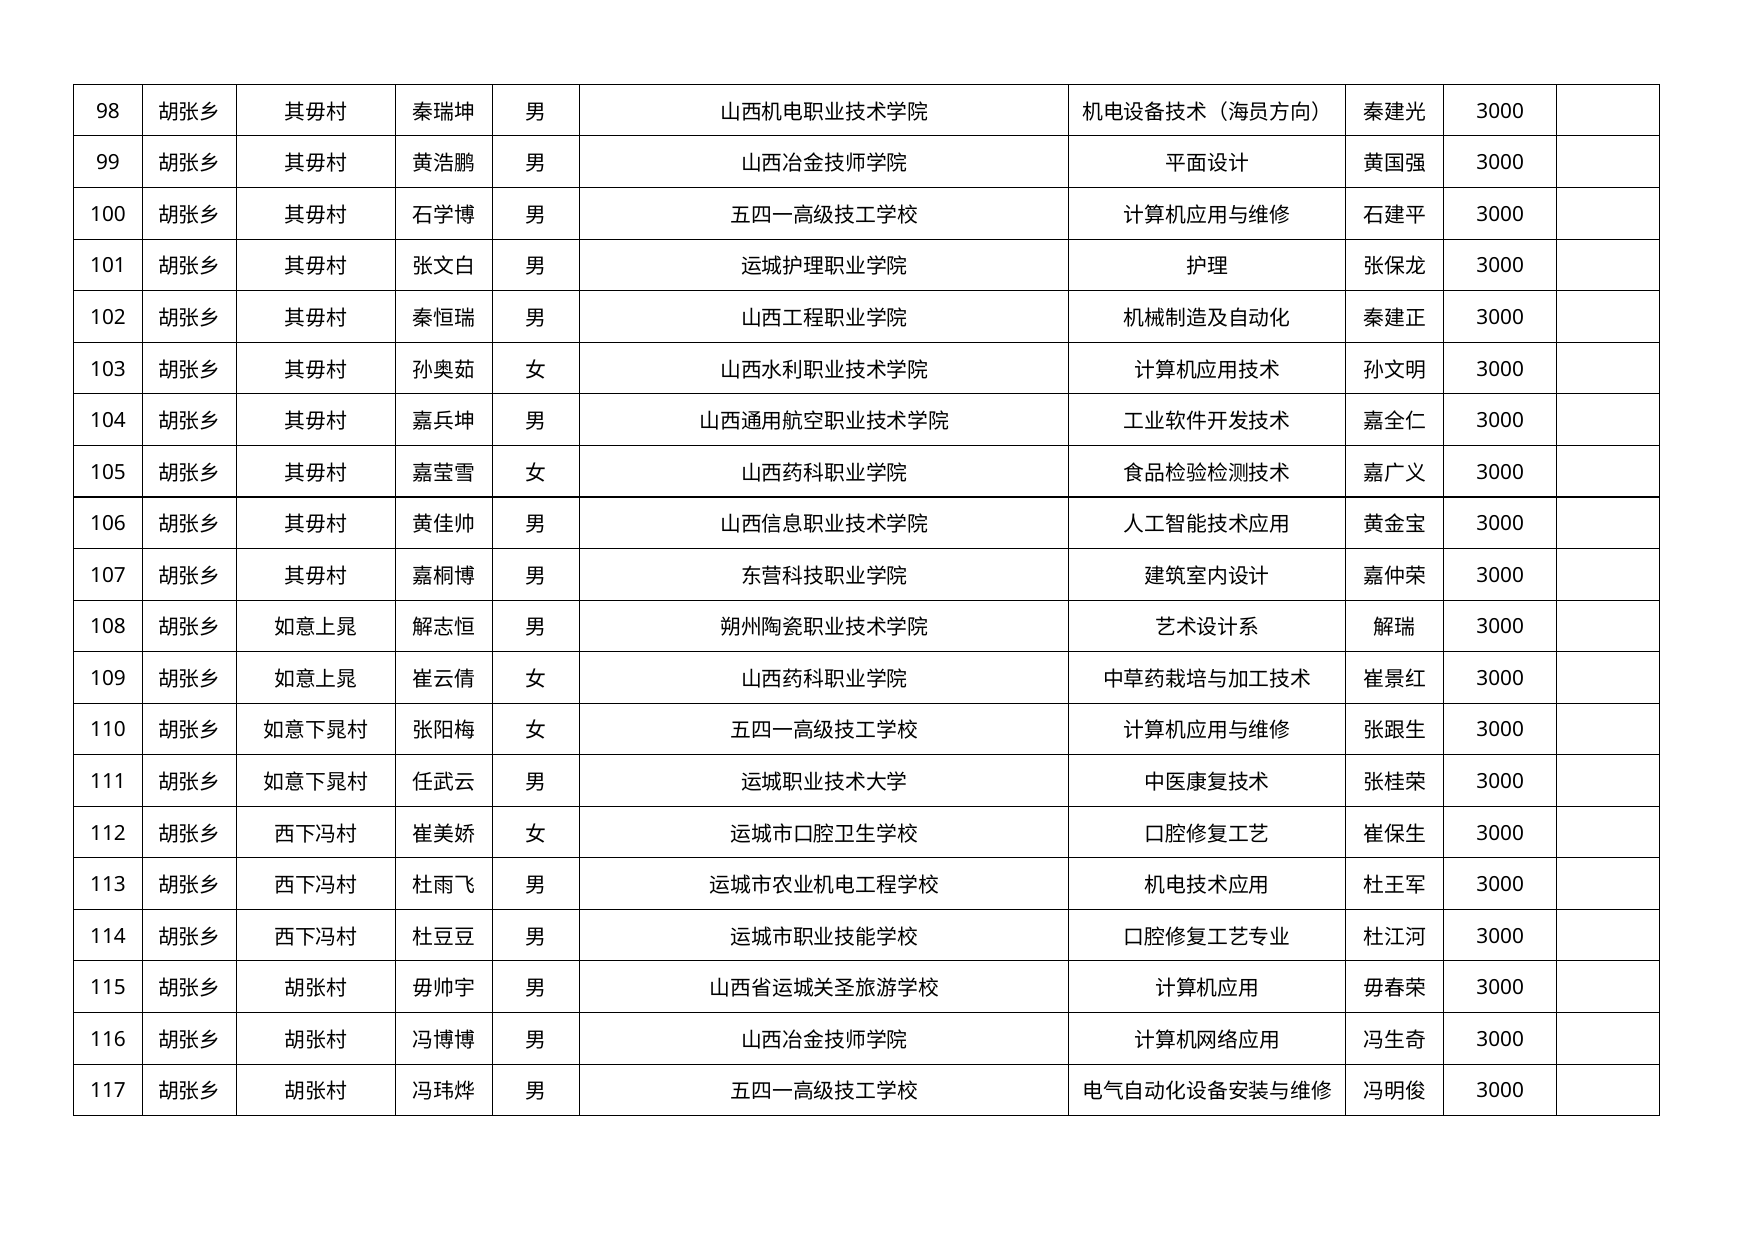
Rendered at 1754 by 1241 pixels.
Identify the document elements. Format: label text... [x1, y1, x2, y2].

table_cell 男 [493, 549, 579, 599]
table_cell [1557, 343, 1659, 393]
table_cell 胡张乡 [143, 136, 236, 187]
table_cell 胡张乡 [143, 240, 236, 290]
table_cell 116 [74, 1013, 142, 1063]
table_cell 工业软件开发技术 [1069, 394, 1345, 445]
table_cell 计算机应用与维修 [1069, 704, 1345, 754]
table_cell 3000 [1444, 240, 1556, 290]
table_cell 秦建正 [1346, 291, 1443, 342]
table_cell 胡张乡 [143, 961, 236, 1012]
table_cell [1557, 652, 1659, 703]
table_cell 五四一高级技工学校 [580, 704, 1068, 754]
table_cell 男 [493, 188, 579, 238]
table_cell 3000 [1444, 704, 1556, 754]
table_cell 其毋村 [237, 394, 395, 445]
table_cell 3000 [1444, 188, 1556, 238]
table_cell 女 [493, 343, 579, 393]
table_cell 3000 [1444, 910, 1556, 960]
table_cell 孙文明 [1346, 343, 1443, 393]
table_cell 山西水利职业技术学院 [580, 343, 1068, 393]
table_cell 机械制造及自动化 [1069, 291, 1345, 342]
table_cell 3000 [1444, 601, 1556, 651]
table_cell [1557, 1065, 1659, 1115]
table_cell 黄国强 [1346, 136, 1443, 187]
table_cell [1557, 291, 1659, 342]
table_cell 胡张乡 [143, 549, 236, 599]
table_cell 山西冶金技师学院 [580, 1013, 1068, 1063]
table_cell 3000 [1444, 1065, 1556, 1115]
table_cell 其毋村 [237, 85, 395, 135]
table_cell 胡张乡 [143, 755, 236, 806]
table_cell 胡张乡 [143, 446, 236, 496]
table_cell 杜豆豆 [396, 910, 492, 960]
table_cell 秦恒瑞 [396, 291, 492, 342]
table_cell 艺术设计系 [1069, 601, 1345, 651]
table_cell 男 [493, 291, 579, 342]
table_cell 男 [493, 1013, 579, 1063]
table_cell 110 [74, 704, 142, 754]
table_cell 3000 [1444, 498, 1556, 548]
table_cell 崔美娇 [396, 807, 492, 857]
table_cell 胡张村 [237, 1065, 395, 1115]
table_cell 109 [74, 652, 142, 703]
table_cell 女 [493, 807, 579, 857]
table_cell [1557, 240, 1659, 290]
table_cell [1557, 85, 1659, 135]
table_cell 计算机应用技术 [1069, 343, 1345, 393]
table_cell 中草药栽培与加工技术 [1069, 652, 1345, 703]
table_cell 山西机电职业技术学院 [580, 85, 1068, 135]
table_cell 嘉兵坤 [396, 394, 492, 445]
table_cell 黄浩鹏 [396, 136, 492, 187]
table_cell 山西工程职业学院 [580, 291, 1068, 342]
table_cell 如意上晁 [237, 601, 395, 651]
table_cell 112 [74, 807, 142, 857]
table_cell 女 [493, 446, 579, 496]
table_cell 3000 [1444, 394, 1556, 445]
table_cell [1557, 807, 1659, 857]
table_cell 黄佳帅 [396, 498, 492, 548]
table_cell 98 [74, 85, 142, 135]
table_cell 嘉全仁 [1346, 394, 1443, 445]
table_cell 3000 [1444, 446, 1556, 496]
table_cell 秦建光 [1346, 85, 1443, 135]
table_cell 111 [74, 755, 142, 806]
table_cell 男 [493, 1065, 579, 1115]
table_cell 3000 [1444, 961, 1556, 1012]
table_cell 张跟生 [1346, 704, 1443, 754]
table_cell 秦瑞坤 [396, 85, 492, 135]
table_cell 崔保生 [1346, 807, 1443, 857]
table_cell 护理 [1069, 240, 1345, 290]
table_cell 解瑞 [1346, 601, 1443, 651]
table_cell 106 [74, 498, 142, 548]
table_cell 3000 [1444, 1013, 1556, 1063]
table_cell 女 [493, 704, 579, 754]
table_cell 胡张村 [237, 961, 395, 1012]
table_cell 毋帅宇 [396, 961, 492, 1012]
table_cell 胡张乡 [143, 910, 236, 960]
table_cell 114 [74, 910, 142, 960]
table_cell 冯明俊 [1346, 1065, 1443, 1115]
table_cell 其毋村 [237, 549, 395, 599]
table_cell 西下冯村 [237, 807, 395, 857]
table_cell 石建平 [1346, 188, 1443, 238]
table_cell 其毋村 [237, 188, 395, 238]
table_cell 101 [74, 240, 142, 290]
table_cell 崔云倩 [396, 652, 492, 703]
table_cell 男 [493, 755, 579, 806]
table_cell 其毋村 [237, 446, 395, 496]
table_cell 孙奥茹 [396, 343, 492, 393]
table_cell 胡张乡 [143, 394, 236, 445]
table_cell 104 [74, 394, 142, 445]
table_cell 东营科技职业学院 [580, 549, 1068, 599]
table_cell 115 [74, 961, 142, 1012]
table_cell 张桂荣 [1346, 755, 1443, 806]
table_cell 如意上晁 [237, 652, 395, 703]
table_cell 平面设计 [1069, 136, 1345, 187]
table_cell 计算机网络应用 [1069, 1013, 1345, 1063]
table_cell 山西药科职业学院 [580, 446, 1068, 496]
table_cell 西下冯村 [237, 858, 395, 909]
table_cell 石学博 [396, 188, 492, 238]
table_cell 任武云 [396, 755, 492, 806]
table_cell 胡张乡 [143, 498, 236, 548]
table_cell 西下冯村 [237, 910, 395, 960]
table_cell 3000 [1444, 755, 1556, 806]
table_cell 99 [74, 136, 142, 187]
table_cell 胡张乡 [143, 1065, 236, 1115]
table_cell 103 [74, 343, 142, 393]
table_cell 胡张乡 [143, 858, 236, 909]
table_cell 嘉莹雪 [396, 446, 492, 496]
table_cell 其毋村 [237, 291, 395, 342]
table_cell 胡张乡 [143, 652, 236, 703]
table_cell [1557, 394, 1659, 445]
table_cell 男 [493, 85, 579, 135]
table_cell 山西信息职业技术学院 [580, 498, 1068, 548]
table_cell 其毋村 [237, 498, 395, 548]
table_cell 胡张乡 [143, 601, 236, 651]
table_cell 计算机应用与维修 [1069, 188, 1345, 238]
table_cell 黄金宝 [1346, 498, 1443, 548]
table_cell 电气自动化设备安装与维修 [1069, 1065, 1345, 1115]
table_cell 117 [74, 1065, 142, 1115]
table_cell 冯博博 [396, 1013, 492, 1063]
table_cell [1557, 1013, 1659, 1063]
table_cell 107 [74, 549, 142, 599]
table_cell [1557, 188, 1659, 238]
table_cell 108 [74, 601, 142, 651]
table_cell 冯生奇 [1346, 1013, 1443, 1063]
table_cell 男 [493, 136, 579, 187]
table_cell 解志恒 [396, 601, 492, 651]
table_cell [1557, 498, 1659, 548]
table_cell 运城市口腔卫生学校 [580, 807, 1068, 857]
table_cell 女 [493, 652, 579, 703]
table_cell 张保龙 [1346, 240, 1443, 290]
table_cell 105 [74, 446, 142, 496]
table_cell 机电技术应用 [1069, 858, 1345, 909]
table_cell 3000 [1444, 136, 1556, 187]
table_cell 食品检验检测技术 [1069, 446, 1345, 496]
table_cell [1557, 704, 1659, 754]
table_cell 毋春荣 [1346, 961, 1443, 1012]
table_cell 102 [74, 291, 142, 342]
table_cell [1557, 446, 1659, 496]
table_cell 人工智能技术应用 [1069, 498, 1345, 548]
table_cell 其毋村 [237, 343, 395, 393]
table_cell 山西药科职业学院 [580, 652, 1068, 703]
table_cell 男 [493, 961, 579, 1012]
table_cell 男 [493, 858, 579, 909]
table_cell 胡张乡 [143, 85, 236, 135]
table_cell [1557, 136, 1659, 187]
table_cell 胡张乡 [143, 291, 236, 342]
table_cell 口腔修复工艺专业 [1069, 910, 1345, 960]
table_cell 崔景红 [1346, 652, 1443, 703]
table_cell 男 [493, 910, 579, 960]
table_cell 建筑室内设计 [1069, 549, 1345, 599]
table_cell 机电设备技术（海员方向） [1069, 85, 1345, 135]
table_cell 3000 [1444, 807, 1556, 857]
table_cell 胡张乡 [143, 1013, 236, 1063]
table_cell 男 [493, 394, 579, 445]
table_cell 运城市农业机电工程学校 [580, 858, 1068, 909]
table_cell 其毋村 [237, 136, 395, 187]
table_cell 3000 [1444, 652, 1556, 703]
table_cell [1557, 755, 1659, 806]
table_cell 计算机应用 [1069, 961, 1345, 1012]
table_cell 山西省运城关圣旅游学校 [580, 961, 1068, 1012]
table_cell 嘉桐博 [396, 549, 492, 599]
table_cell 3000 [1444, 549, 1556, 599]
table_cell 运城护理职业学院 [580, 240, 1068, 290]
table_cell 五四一高级技工学校 [580, 188, 1068, 238]
table_cell 其毋村 [237, 240, 395, 290]
table_cell 3000 [1444, 85, 1556, 135]
table_cell 张文白 [396, 240, 492, 290]
table_cell 中医康复技术 [1069, 755, 1345, 806]
table_cell 运城职业技术大学 [580, 755, 1068, 806]
table_cell [1557, 961, 1659, 1012]
table_cell 杜王军 [1346, 858, 1443, 909]
table_cell 杜雨飞 [396, 858, 492, 909]
table_cell 3000 [1444, 858, 1556, 909]
table_cell [1557, 858, 1659, 909]
table_cell 口腔修复工艺 [1069, 807, 1345, 857]
table_cell 五四一高级技工学校 [580, 1065, 1068, 1115]
table_cell [1557, 910, 1659, 960]
table_cell 运城市职业技能学校 [580, 910, 1068, 960]
table_cell 3000 [1444, 343, 1556, 393]
table_cell 胡张乡 [143, 704, 236, 754]
table_cell 3000 [1444, 291, 1556, 342]
table_cell 男 [493, 498, 579, 548]
table_cell 男 [493, 601, 579, 651]
table_cell 胡张乡 [143, 343, 236, 393]
table_cell 杜江河 [1346, 910, 1443, 960]
table_cell 男 [493, 240, 579, 290]
table_cell 100 [74, 188, 142, 238]
table_cell 朔州陶瓷职业技术学院 [580, 601, 1068, 651]
table_cell 如意下晁村 [237, 704, 395, 754]
table_cell [1557, 549, 1659, 599]
table_cell [1557, 601, 1659, 651]
table_cell 嘉仲荣 [1346, 549, 1443, 599]
table_cell 如意下晁村 [237, 755, 395, 806]
table_cell 胡张村 [237, 1013, 395, 1063]
table_cell 张阳梅 [396, 704, 492, 754]
table_cell 嘉广义 [1346, 446, 1443, 496]
table_cell 冯玮烨 [396, 1065, 492, 1115]
table_cell 山西通用航空职业技术学院 [580, 394, 1068, 445]
table_cell 山西冶金技师学院 [580, 136, 1068, 187]
table_cell 113 [74, 858, 142, 909]
table_cell 胡张乡 [143, 188, 236, 238]
table_cell 胡张乡 [143, 807, 236, 857]
